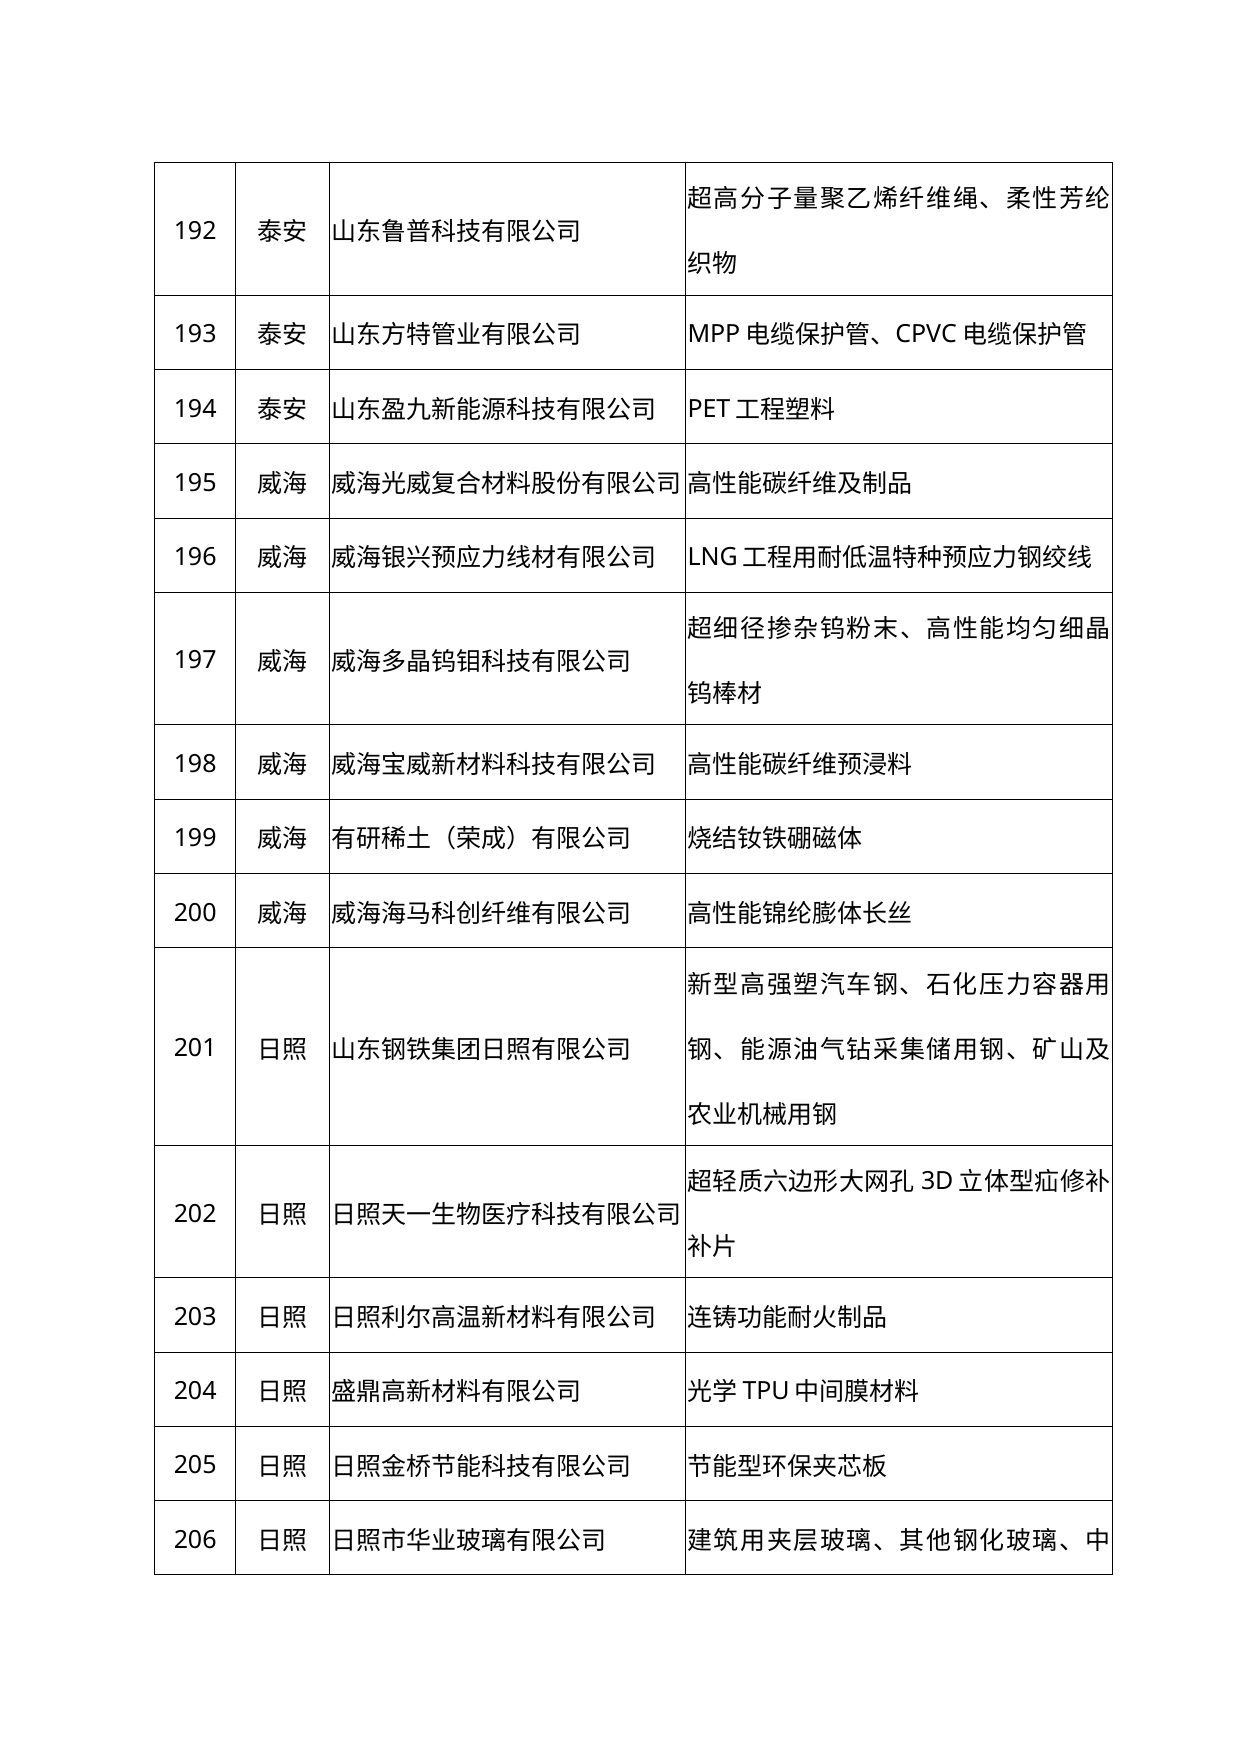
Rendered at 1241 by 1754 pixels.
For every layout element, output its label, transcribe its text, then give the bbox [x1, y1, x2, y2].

table_cell 高性能碳纤维及制品 [686, 444, 1112, 517]
table_cell 盛鼎高新材料有限公司 [330, 1353, 685, 1426]
table_cell 日照 [236, 1501, 329, 1574]
table_cell 204 [155, 1353, 235, 1426]
table_cell 日照市华业玻璃有限公司 [330, 1501, 685, 1574]
table_cell 泰安 [236, 163, 329, 294]
table_cell 新型高强塑汽车钢、石化压力容器用钢、能源油气钻采集储用钢、矿山及农业机械用钢 [686, 948, 1112, 1145]
table_cell 超高分子量聚乙烯纤维绳、柔性芳纶织物 [686, 163, 1112, 294]
table_cell 威海 [236, 593, 329, 724]
table_cell 日照 [236, 1353, 329, 1426]
table_cell 威海 [236, 725, 329, 798]
table_cell 203 [155, 1278, 235, 1352]
table_cell 有研稀土（荣成）有限公司 [330, 800, 685, 873]
table_cell 192 [155, 163, 235, 294]
table_cell 197 [155, 593, 235, 724]
table_cell 威海海马科创纤维有限公司 [330, 874, 685, 947]
table_cell 山东盈九新能源科技有限公司 [330, 370, 685, 443]
table_cell 206 [155, 1501, 235, 1574]
table_cell 日照天一生物医疗科技有限公司 [330, 1146, 685, 1277]
table_cell 山东钢铁集团日照有限公司 [330, 948, 685, 1145]
table_cell 201 [155, 948, 235, 1145]
table_cell 威海光威复合材料股份有限公司 [330, 444, 685, 517]
table_cell 威海 [236, 874, 329, 947]
table_cell 日照 [236, 1427, 329, 1500]
table_cell 威海银兴预应力线材有限公司 [330, 519, 685, 592]
table_cell 山东鲁普科技有限公司 [330, 163, 685, 294]
table_cell 威海多晶钨钼科技有限公司 [330, 593, 685, 724]
table_cell 200 [155, 874, 235, 947]
table_cell 泰安 [236, 296, 329, 369]
table_cell 威海 [236, 519, 329, 592]
table_cell 日照利尔高温新材料有限公司 [330, 1278, 685, 1352]
table_cell 196 [155, 519, 235, 592]
table_cell 威海 [236, 800, 329, 873]
table_cell 194 [155, 370, 235, 443]
table_cell 高性能锦纶膨体长丝 [686, 874, 1112, 947]
table_cell 205 [155, 1427, 235, 1500]
table_cell 日照 [236, 948, 329, 1145]
table_cell 日照 [236, 1278, 329, 1352]
table_cell LNG工程用耐低温特种预应力钢绞线 [686, 519, 1112, 592]
table_cell 超细径掺杂钨粉末、高性能均匀细晶钨棒材 [686, 593, 1112, 724]
table_cell 光学TPU中间膜材料 [686, 1353, 1112, 1426]
table_cell 日照金桥节能科技有限公司 [330, 1427, 685, 1500]
table_cell 超轻质六边形大网孔3D立体型疝修补补片 [686, 1146, 1112, 1277]
table_cell 泰安 [236, 370, 329, 443]
table_cell 建筑用夹层玻璃、其他钢化玻璃、中空玻璃 [686, 1501, 1112, 1574]
table_cell 连铸功能耐火制品 [686, 1278, 1112, 1352]
table_cell 威海宝威新材料科技有限公司 [330, 725, 685, 798]
table_cell 日照 [236, 1146, 329, 1277]
table_cell 199 [155, 800, 235, 873]
table_cell 193 [155, 296, 235, 369]
table_cell 195 [155, 444, 235, 517]
table_cell 202 [155, 1146, 235, 1277]
table_cell 烧结钕铁硼磁体 [686, 800, 1112, 873]
table_cell PET工程塑料 [686, 370, 1112, 443]
table_cell 威海 [236, 444, 329, 517]
table_cell 198 [155, 725, 235, 798]
table_cell 高性能碳纤维预浸料 [686, 725, 1112, 798]
table_cell 山东方特管业有限公司 [330, 296, 685, 369]
table_cell MPP电缆保护管、CPVC电缆保护管 [686, 296, 1112, 369]
table_cell 节能型环保夹芯板 [686, 1427, 1112, 1500]
